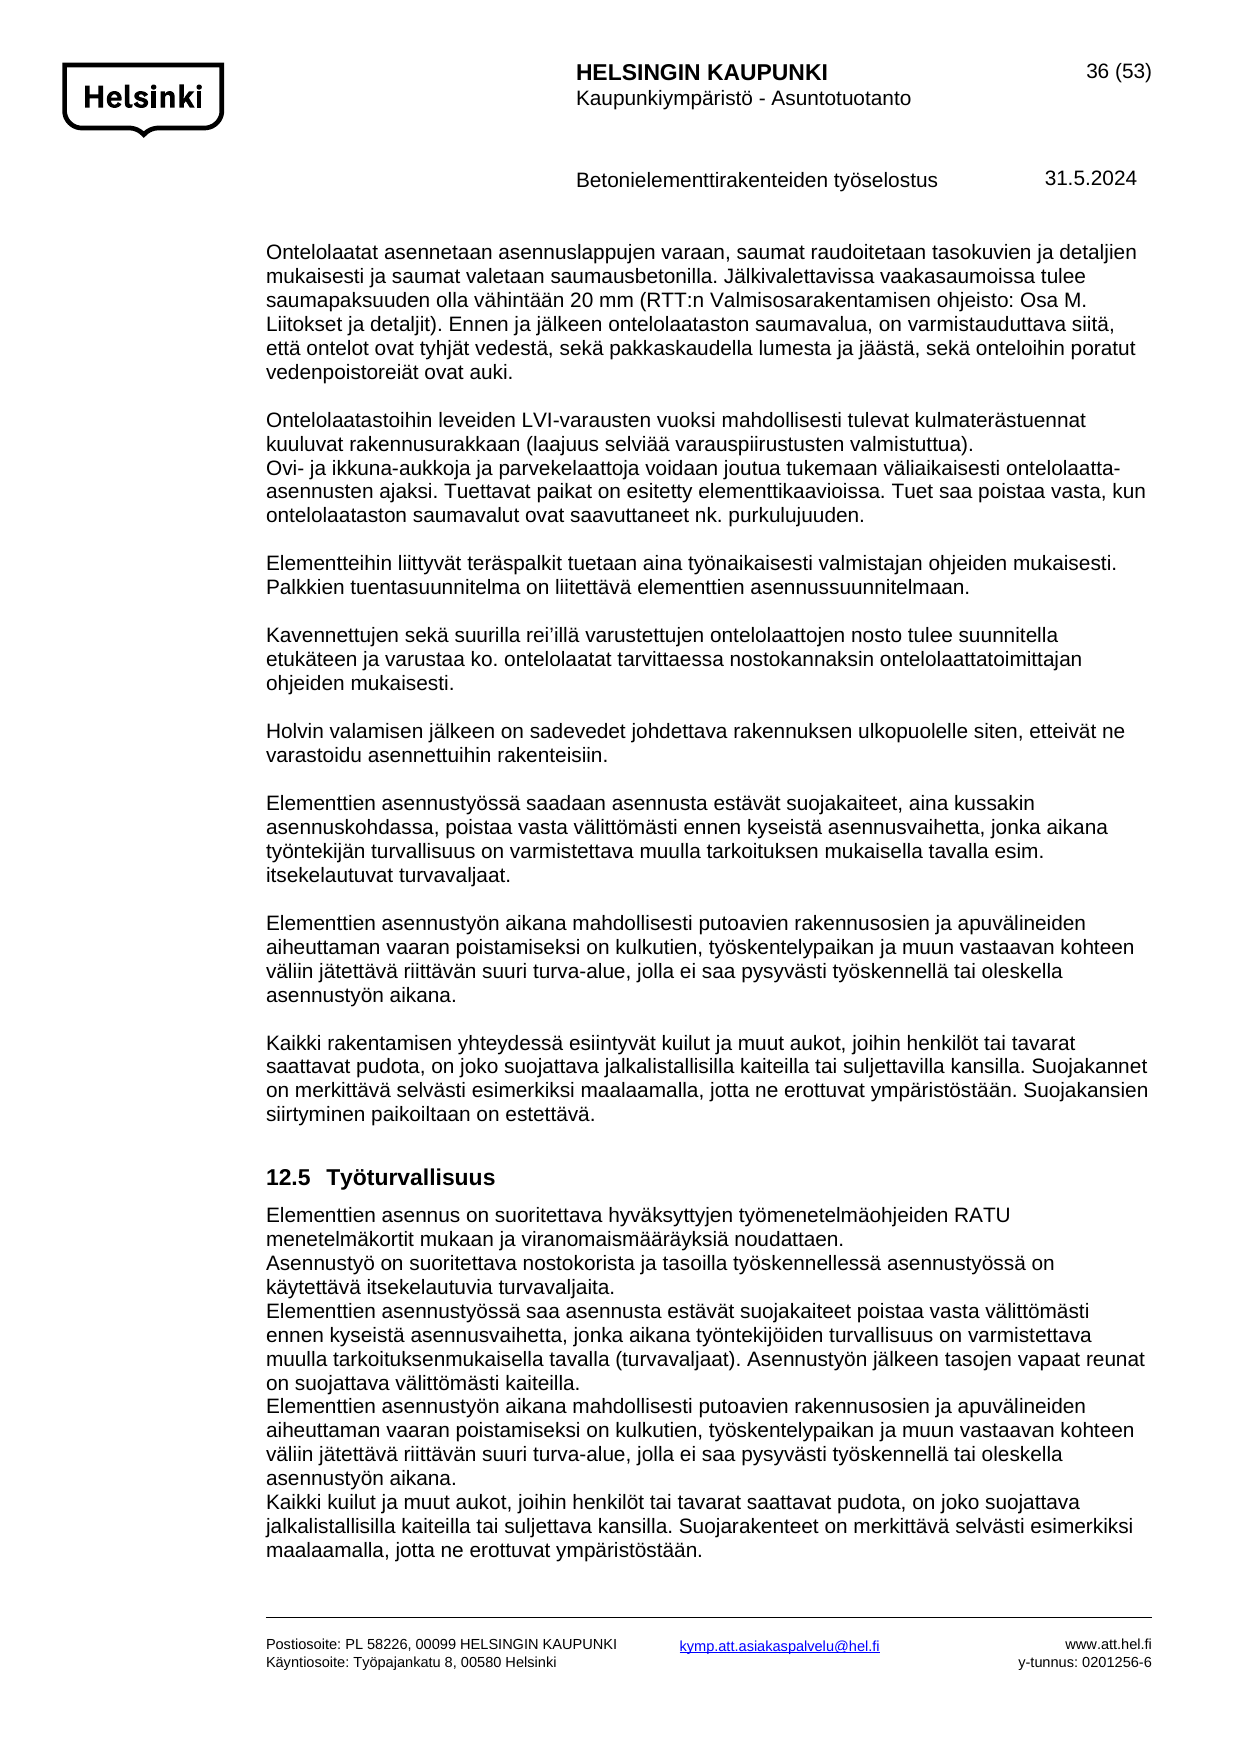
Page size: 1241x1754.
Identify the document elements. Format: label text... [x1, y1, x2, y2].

text Asennustyö on suoritettava nostokorista ja tasoilla työskennellessä asennustyössä on käytettävä itsekelautuvia turvavaljaita. [266, 1251, 1152, 1298]
text Kaikki rakentamisen yhteydessä esiintyvät kuilut ja muut aukot, joihin henkilöt tai tavarat saattavat pudota, on joko suojattava jalkalistallisilla kaiteilla tai suljettavilla kansilla. Suojakannet on merkittävä selvästi esimerkiksi maalaamalla, jotta ne erottuvat ympäristöstään. Suojakansien siirtyminen paikoiltaan on estettävä. [266, 1030, 1152, 1126]
text Elementtien asennustyössä saa asennusta estävät suojakaiteet poistaa vasta välittömästi ennen kyseistä asennusvaihetta, jonka aikana työntekijöiden turvallisuus on varmistettava muulla tarkoituksenmukaisella tavalla (turvavaljaat). Asennustyön jälkeen tasojen vapaat reunat on suojattava välittömästi kaiteilla. [266, 1298, 1152, 1394]
text Holvin valamisen jälkeen on sadevedet johdettava rakennuksen ulkopuolelle siten, etteivät ne varastoidu asennettuihin rakenteisiin. [266, 719, 1152, 767]
text Elementtien asennus on suoritettava hyväksyttyjen työmenetelmäohjeiden RATU menetelmäkortit mukaan ja viranomaismääräyksiä noudattaen. [266, 1203, 1152, 1251]
text Kaikki kuilut ja muut aukot, joihin henkilöt tai tavarat saattavat pudota, on joko suojattava jalkalistallisilla kaiteilla tai suljettava kansilla. Suojarakenteet on merkittävä selvästi esimerkiksi maalaamalla, jotta ne erottuvat ympäristöstään. [266, 1490, 1152, 1562]
text Kavennettujen sekä suurilla rei’illä varustettujen ontelolaattojen nosto tulee suunnitella etukäteen ja varustaa ko. ontelolaatat tarvittaessa nostokannaksin ontelolaattatoimittajan ohjeiden mukaisesti. [266, 623, 1152, 695]
text Elementtien asennustyön aikana mahdollisesti putoavien rakennusosien ja apuvälineiden aiheuttaman vaaran poistamiseksi on kulkutien, työskentelypaikan ja muun vastaavan kohteen väliin jätettävä riittävän suuri turva-alue, jolla ei saa pysyvästi työskennellä tai oleskella asennustyön aikana. [266, 1394, 1152, 1490]
text Elementtien asennustyössä saadaan asennusta estävät suojakaiteet, aina kussakin asennuskohdassa, poistaa vasta välittömästi ennen kyseistä asennusvaihetta, jonka aikana työntekijän turvallisuus on varmistettava muulla tarkoituksen mukaisella tavalla esim. itsekelautuvat turvavaljaat. [266, 791, 1152, 887]
text Ovi- ja ikkuna-aukkoja ja parvekelaattoja voidaan joutua tukemaan väliaikaisesti ontelolaatta-asennusten ajaksi. Tuettavat paikat on esitetty elementtikaavioissa. Tuet saa poistaa vasta, kun ontelolaataston saumavalut ovat saavuttaneet nk. purkulujuuden. [266, 455, 1152, 527]
text Elementteihin liittyvät teräspalkit tuetaan aina työnaikaisesti valmistajan ohjeiden mukaisesti. Palkkien tuentasuunnitelma on liitettävä elementtien asennussuunnitelmaan. [266, 551, 1152, 599]
subtitle Työturvallisuus [266, 1164, 1152, 1190]
text Ontelolaatastoihin leveiden LVI-varausten vuoksi mahdollisesti tulevat kulmaterästuennat kuuluvat rakennusurakkaan (laajuus selviää varauspiirustusten valmistuttua). [266, 407, 1152, 455]
text Ontelolaatat asennetaan asennuslappujen varaan, saumat raudoitetaan tasokuvien ja detaljien mukaisesti ja saumat valetaan saumausbetonilla. Jälkivalettavissa vaakasaumoissa tulee saumapaksuuden olla vähintään 20 mm (RTT:n Valmisosarakentamisen ohjeisto: Osa M. Liitokset ja detaljit). Ennen ja jälkeen ontelolaataston saumavalua, on varmistauduttava siitä, että ontelot ovat tyhjät vedestä, sekä pakkaskaudella lumesta ja jäästä, sekä onteloihin poratut vedenpoistoreiät ovat auki. [266, 240, 1152, 383]
text Elementtien asennustyön aikana mahdollisesti putoavien rakennusosien ja apuvälineiden aiheuttaman vaaran poistamiseksi on kulkutien, työskentelypaikan ja muun vastaavan kohteen väliin jätettävä riittävän suuri turva-alue, jolla ei saa pysyvästi työskennellä tai oleskella asennustyön aikana. [266, 911, 1152, 1006]
